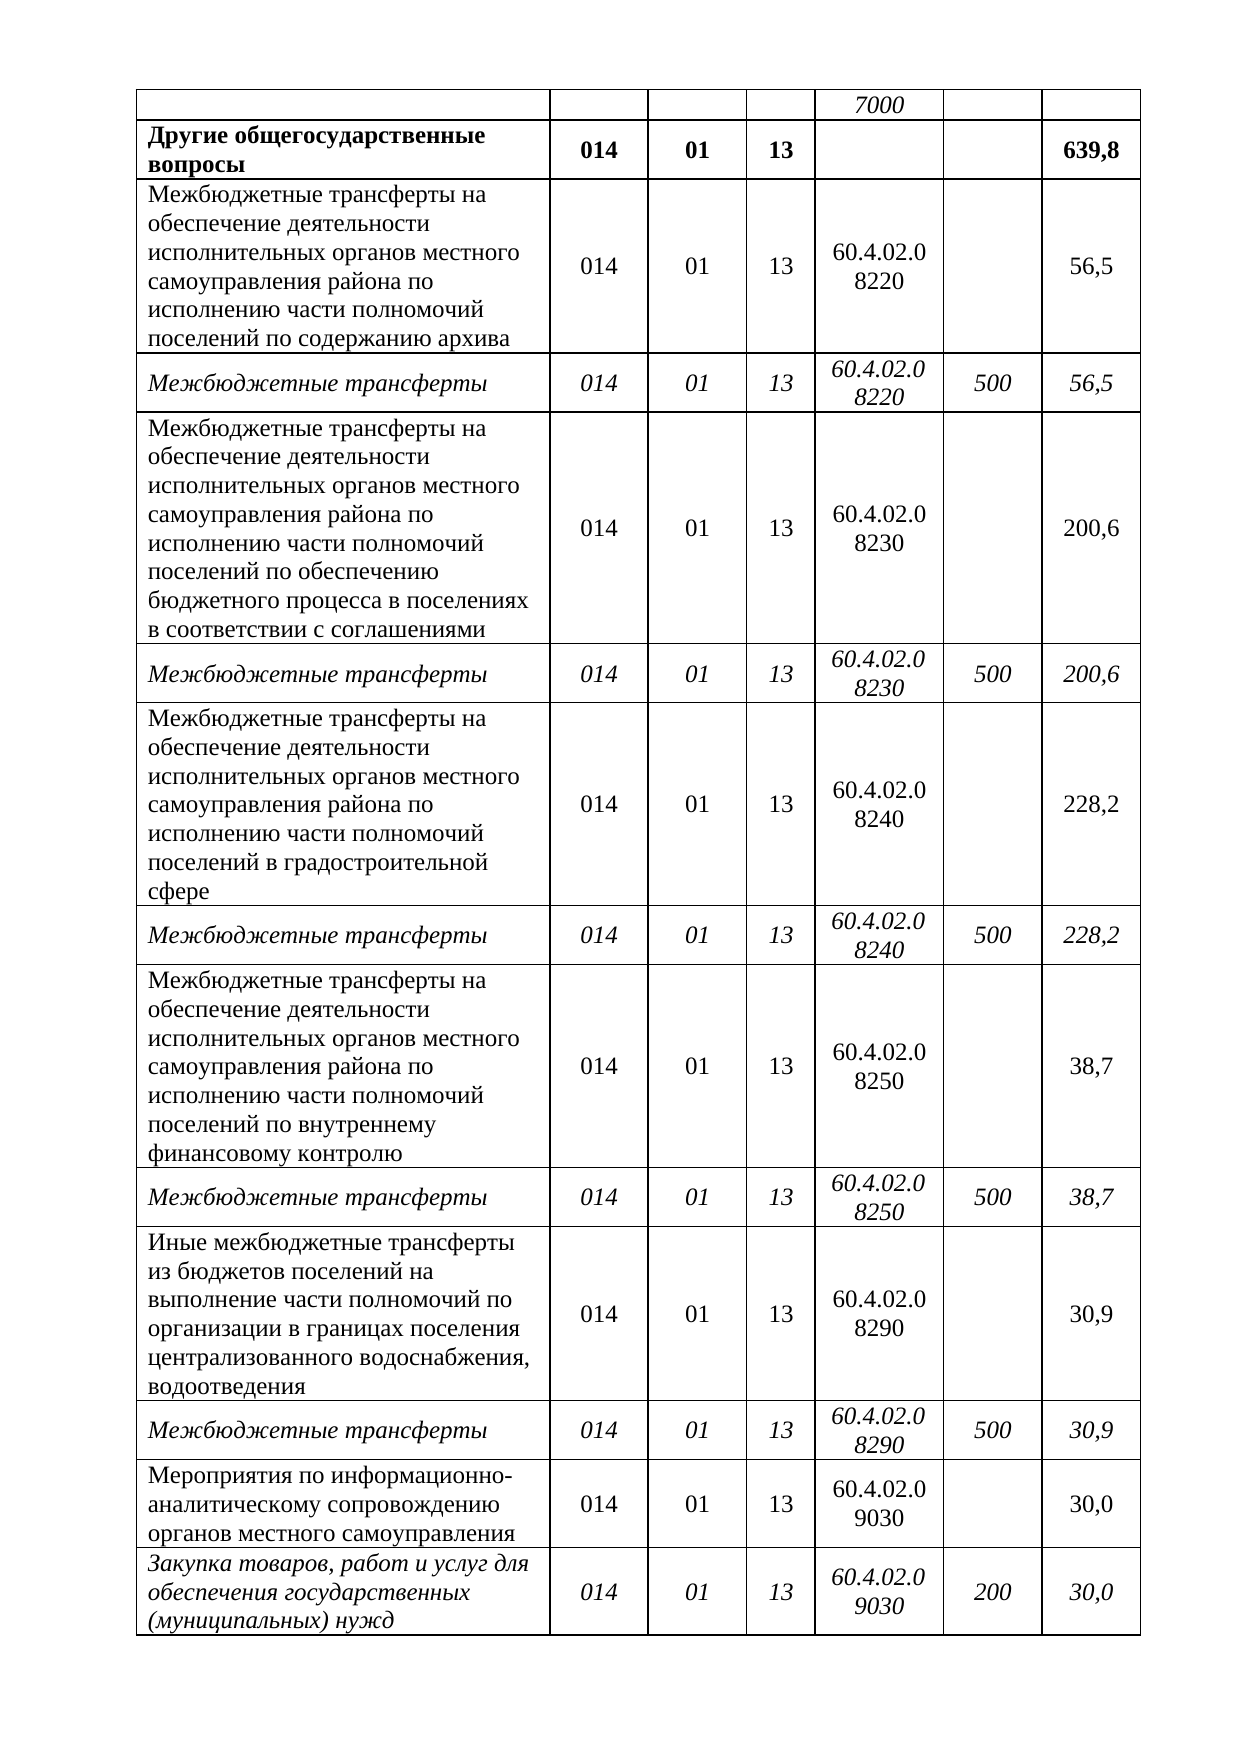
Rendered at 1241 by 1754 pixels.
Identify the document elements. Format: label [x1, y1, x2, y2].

table_cell [747, 644, 814, 702]
table_cell [1043, 703, 1140, 905]
table_cell [944, 121, 1041, 178]
table_cell [1043, 413, 1140, 643]
table_cell [551, 413, 647, 643]
table_cell [944, 644, 1041, 702]
table_cell [137, 1460, 549, 1547]
table_cell [137, 413, 549, 643]
table_cell [747, 1227, 814, 1400]
table_cell [816, 1548, 943, 1634]
table_cell [816, 1460, 943, 1547]
table_cell [649, 1460, 746, 1547]
table_cell [1043, 121, 1140, 178]
table_cell [944, 413, 1041, 643]
table_cell [816, 121, 943, 178]
table_cell [137, 1401, 549, 1459]
table_cell [747, 1548, 814, 1634]
table_cell [944, 906, 1041, 964]
table_cell [944, 965, 1041, 1167]
table_cell [747, 965, 814, 1167]
table_cell [1043, 1548, 1140, 1634]
table_cell [1043, 1401, 1140, 1459]
table_cell [137, 180, 549, 352]
table_cell [137, 1168, 549, 1226]
table_cell [551, 1168, 647, 1226]
table_cell [1043, 1168, 1140, 1226]
table_cell [649, 906, 746, 964]
table_cell [137, 906, 549, 964]
table_cell [816, 180, 943, 352]
table_cell [1043, 644, 1140, 702]
table_cell [944, 1168, 1041, 1226]
table_cell [944, 703, 1041, 905]
table_cell [649, 1227, 746, 1400]
table_cell [649, 1548, 746, 1634]
table_cell [747, 1168, 814, 1226]
table_cell [747, 180, 814, 352]
table_cell [816, 1227, 943, 1400]
table_cell [551, 180, 647, 352]
table_cell [649, 413, 746, 643]
table_cell [944, 1548, 1041, 1634]
table_cell [747, 121, 814, 178]
table_cell [649, 1168, 746, 1226]
table_cell [816, 1401, 943, 1459]
table_cell [551, 90, 647, 119]
table_cell [816, 1168, 943, 1226]
table_cell [944, 1227, 1041, 1400]
table_cell [944, 180, 1041, 352]
table_cell [816, 965, 943, 1167]
table_cell [944, 1401, 1041, 1459]
table_cell [816, 906, 943, 964]
table_cell [551, 965, 647, 1167]
table_cell [551, 1227, 647, 1400]
table_cell [1043, 180, 1140, 352]
table_cell [137, 1548, 549, 1634]
table_cell [551, 121, 647, 178]
table_cell [649, 644, 746, 702]
table_cell [551, 1401, 647, 1459]
table_cell [944, 1460, 1041, 1547]
table_cell [816, 413, 943, 643]
table_cell [649, 965, 746, 1167]
table_cell [649, 703, 746, 905]
table_cell [137, 121, 549, 178]
table_cell [137, 644, 549, 702]
table_cell [137, 965, 549, 1167]
table_cell [1043, 90, 1140, 119]
table_cell [747, 1460, 814, 1547]
table_cell [747, 703, 814, 905]
table_cell [816, 90, 943, 119]
table_cell [137, 1227, 549, 1400]
table_cell [747, 1401, 814, 1459]
table_cell [747, 90, 814, 119]
table_cell [137, 703, 549, 905]
table_cell [649, 180, 746, 352]
table_cell [1043, 1227, 1140, 1400]
table_cell [1043, 1460, 1140, 1547]
table_cell [1043, 965, 1140, 1167]
table_cell [1043, 906, 1140, 964]
table_cell [747, 413, 814, 643]
table_cell [747, 906, 814, 964]
table_cell [747, 354, 814, 411]
table_cell [944, 354, 1041, 411]
table_cell [649, 1401, 746, 1459]
table_cell [816, 703, 943, 905]
table_cell [944, 90, 1041, 119]
table_cell [649, 90, 746, 119]
table_cell [551, 906, 647, 964]
table_cell [551, 644, 647, 702]
table_cell [649, 121, 746, 178]
table_cell [137, 90, 549, 119]
table_cell [816, 644, 943, 702]
table_cell [551, 1460, 647, 1547]
table_cell [816, 354, 943, 411]
table_cell [137, 354, 549, 411]
table_cell [551, 1548, 647, 1634]
table_cell [649, 354, 746, 411]
table_cell [551, 354, 647, 411]
table_cell [1043, 354, 1140, 411]
table_cell [551, 703, 647, 905]
